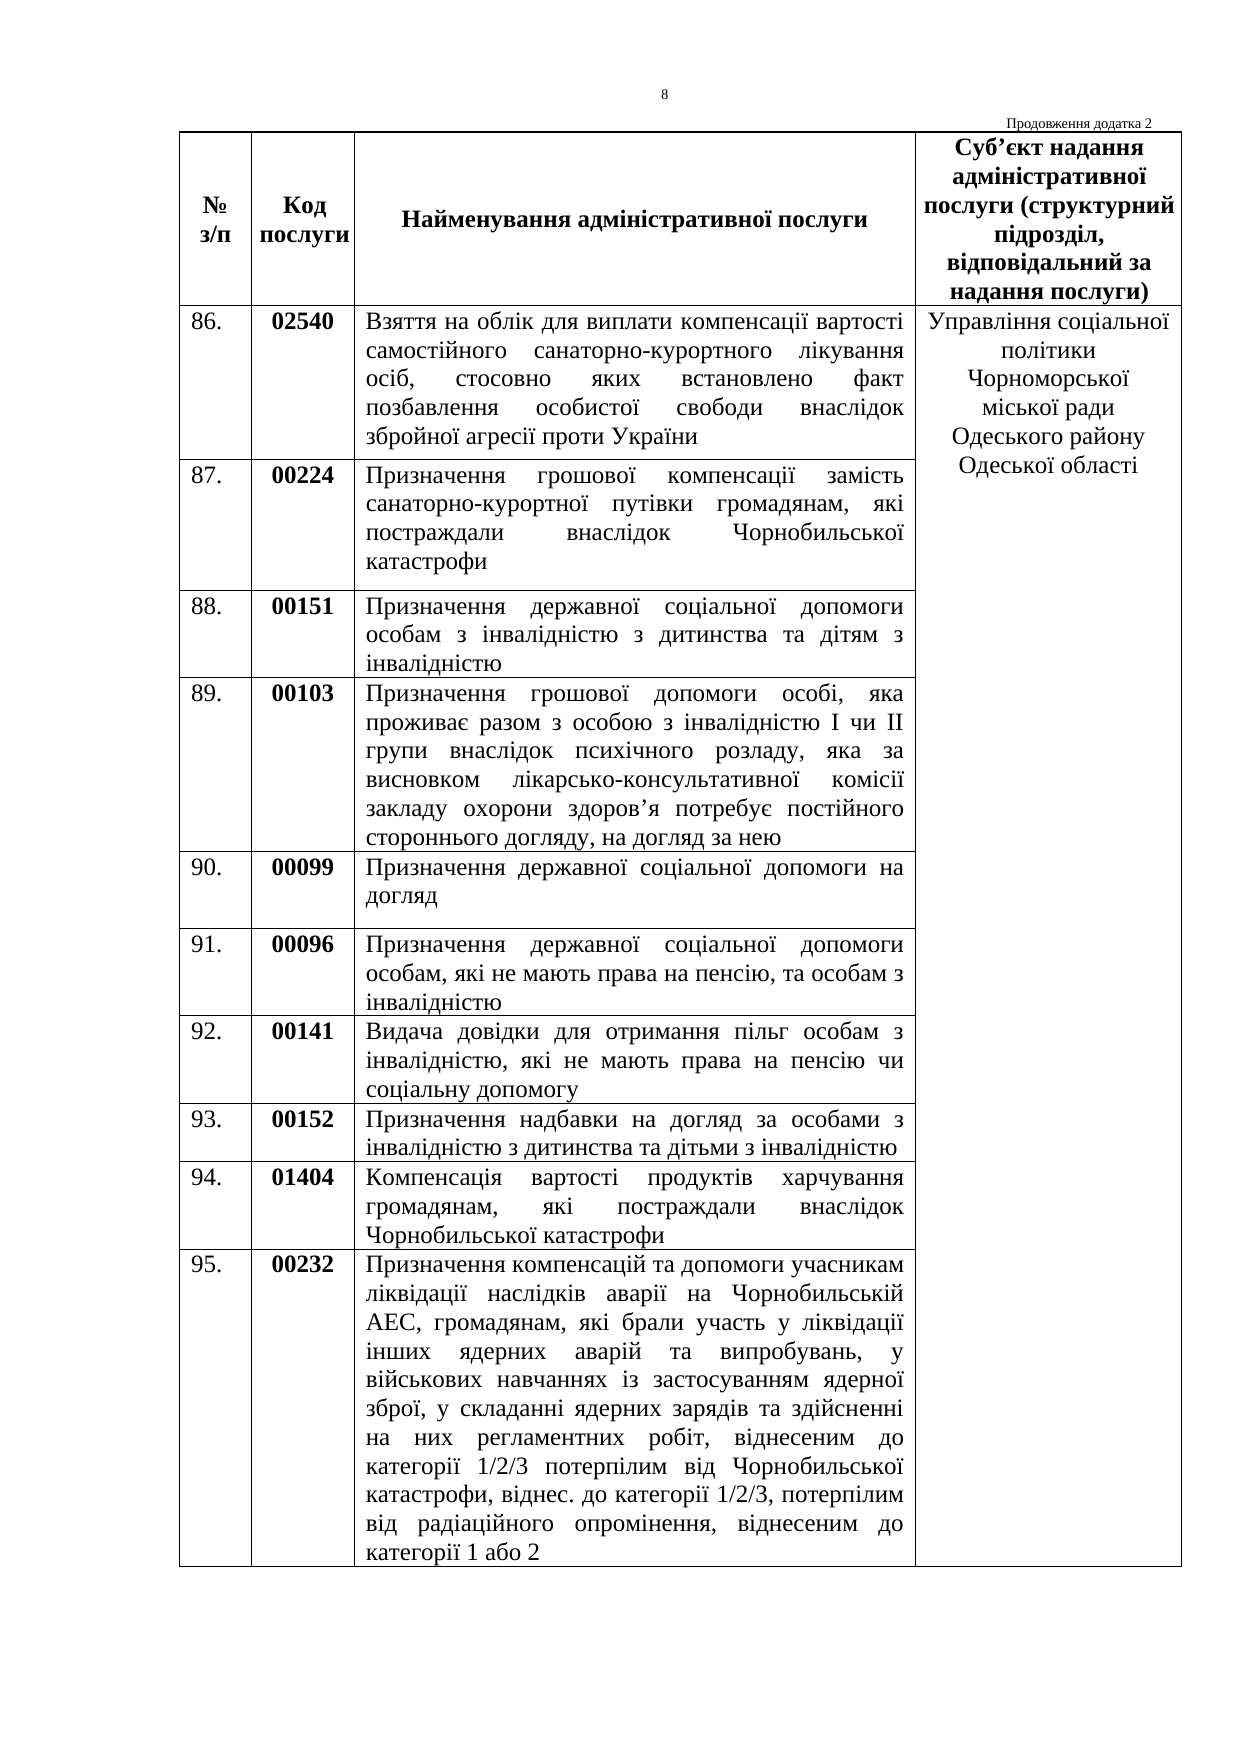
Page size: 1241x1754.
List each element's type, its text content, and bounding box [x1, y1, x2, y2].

table_cell 00103 [252, 678, 354, 851]
table_cell Компенсація вартості продуктів харчування громадянам, які постраждали внаслідок Чорнобильської катастрофи [355, 1162, 915, 1248]
table_cell [180, 1162, 251, 1248]
table_cell Призначення грошової допомоги особі, яка проживає разом з особою з інвалідністю I чи II групи внаслідок психічного розладу, яка за висновком лікарсько-консультативної комісії закладу охорони здоров’я потребує постійного стороннього догляду, на догляд за нею [355, 678, 915, 851]
table_cell [180, 306, 251, 459]
table_cell Управління соціальної політики Чорноморської міської ради Одеського району Одеської області [916, 306, 1181, 1566]
table_cell Взяття на облік для виплати компенсації вартості самостійного санаторно-курортного лікування осіб, стосовно яких встановлено факт позбавлення особистої свободи внаслідок збройної агресії проти України [355, 306, 915, 459]
table_header Код послуги [252, 133, 354, 305]
table_cell 00099 [252, 852, 354, 928]
table_cell Призначення державної соціальної допомоги особам з інвалідністю з дитинства та дітям з інвалідністю [355, 591, 915, 677]
table_cell [180, 1250, 251, 1566]
table_cell Призначення державної соціальної допомоги на догляд [355, 852, 915, 928]
table_cell 00232 [252, 1250, 354, 1566]
table_cell Призначення державної соціальної допомоги особам, які не мають права на пенсію, та особам з інвалідністю [355, 929, 915, 1015]
table_cell [180, 460, 251, 590]
table_cell Призначення надбавки на догляд за особами з інвалідністю з дитинства та дітьми з інвалідністю [355, 1104, 915, 1161]
table_cell 00224 [252, 460, 354, 590]
table_cell 02540 [252, 306, 354, 459]
table_cell [180, 852, 251, 928]
table_cell [180, 591, 251, 677]
table_cell [180, 1016, 251, 1103]
table_header № з/п [180, 133, 251, 305]
table_cell 00151 [252, 591, 354, 677]
table_cell 00096 [252, 929, 354, 1015]
table_cell [180, 678, 251, 851]
table_cell [180, 929, 251, 1015]
table_header Найменування адміністративної послуги [355, 133, 915, 305]
table_cell 01404 [252, 1162, 354, 1248]
table_cell Призначення грошової компенсації замість санаторно-курортної путівки громадянам, які постраждали внаслідок Чорнобильської катастрофи [355, 460, 915, 590]
table_cell Призначення компенсацій та допомоги учасникам ліквідації наслідків аварії на Чорнобильській АЕС, громадянам, які брали участь у ліквідації інших ядерних аварій та випробувань, у військових навчаннях із застосуванням ядерної зброї, у складанні ядерних зарядів та здійсненні на них регламентних робіт, віднесеним до категорії 1/2/3 потерпілим від Чорнобильської катастрофи, віднес. до категорії 1/2/3, потерпілим від радіаційного опромінення, віднесеним до категорії 1 або 2 [355, 1250, 915, 1566]
table_cell Видача довідки для отримання пільг особам з інвалідністю, які не мають права на пенсію чи соціальну допомогу [355, 1016, 915, 1103]
table_cell 00152 [252, 1104, 354, 1161]
table_header Суб’єкт надання адміністративної послуги (структурний підрозділ, відповідальний за надання послуги) [916, 133, 1181, 305]
table_cell 00141 [252, 1016, 354, 1103]
table_cell [180, 1104, 251, 1161]
